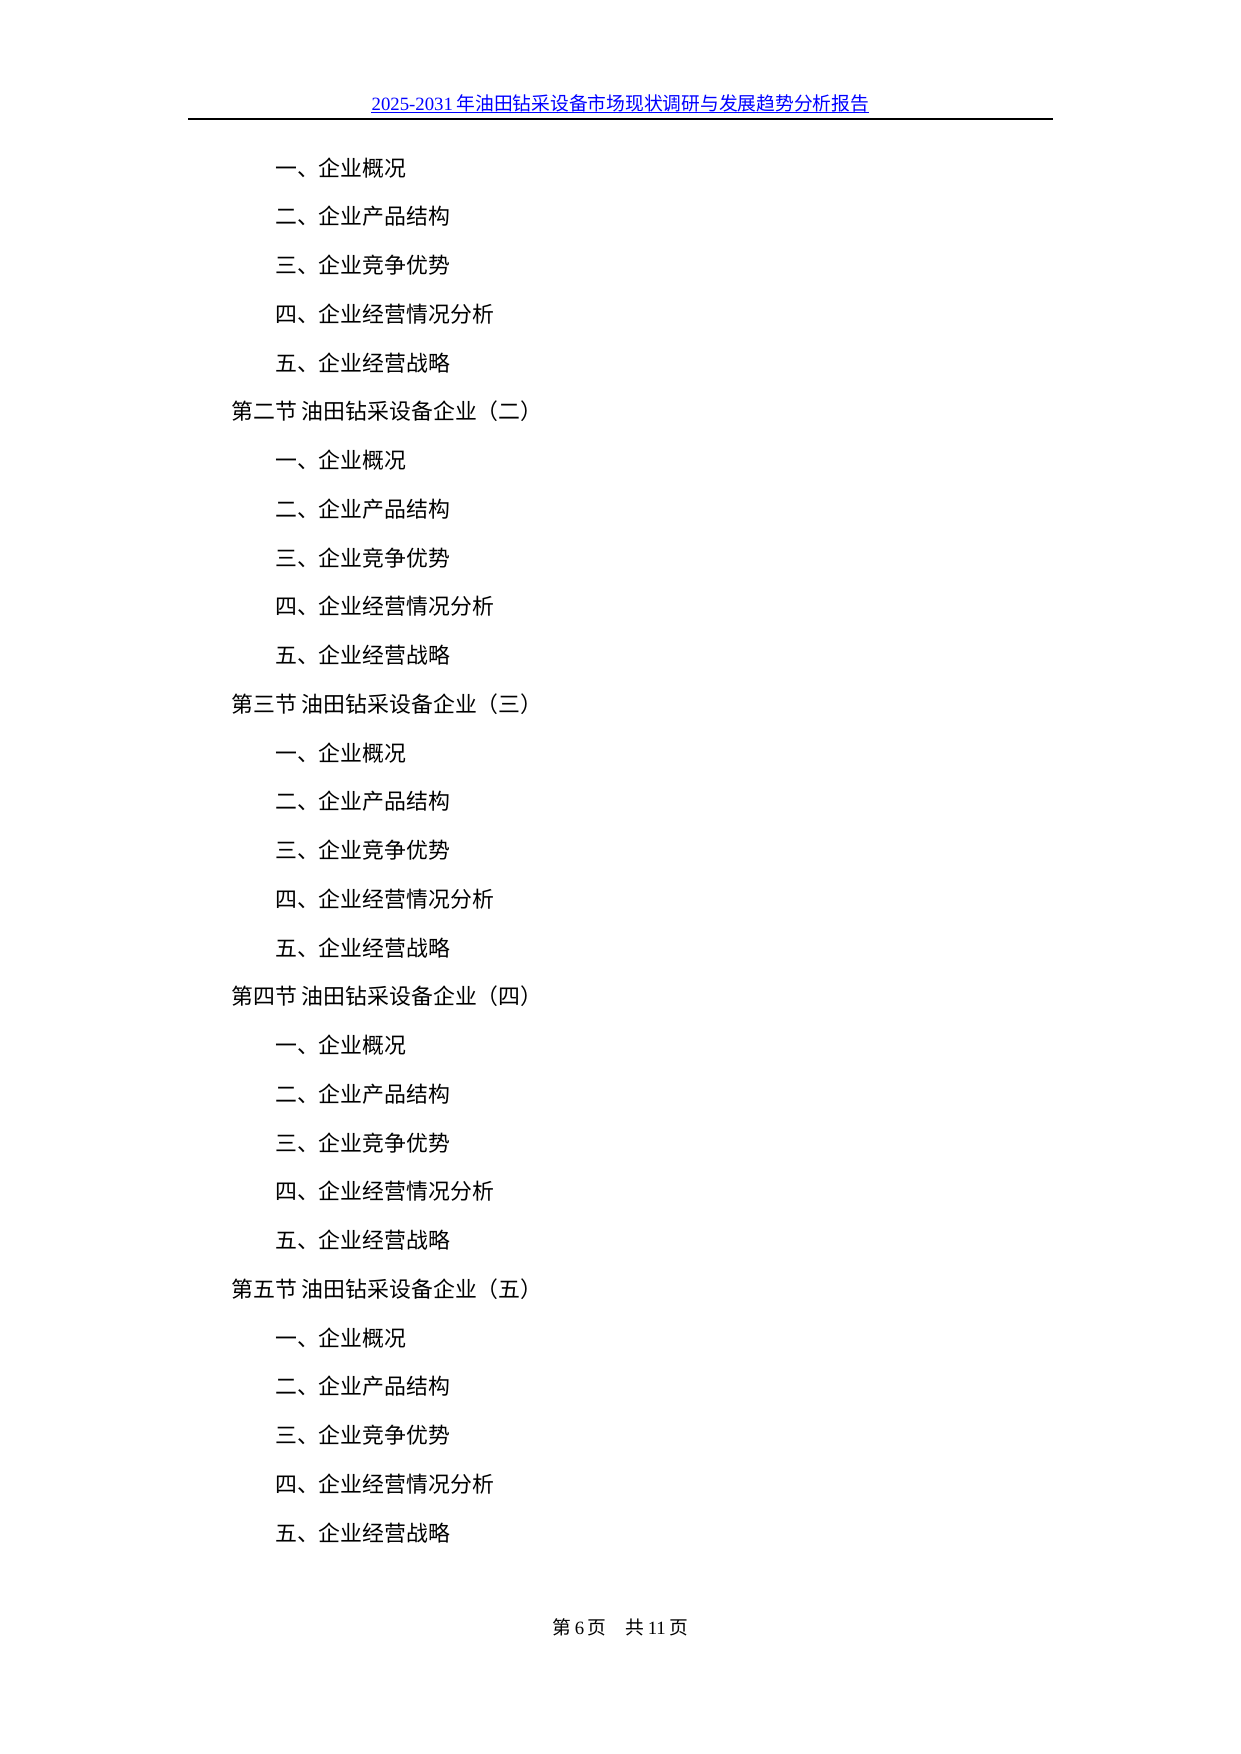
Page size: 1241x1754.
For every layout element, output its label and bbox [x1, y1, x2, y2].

text [187, 150, 1053, 1548]
